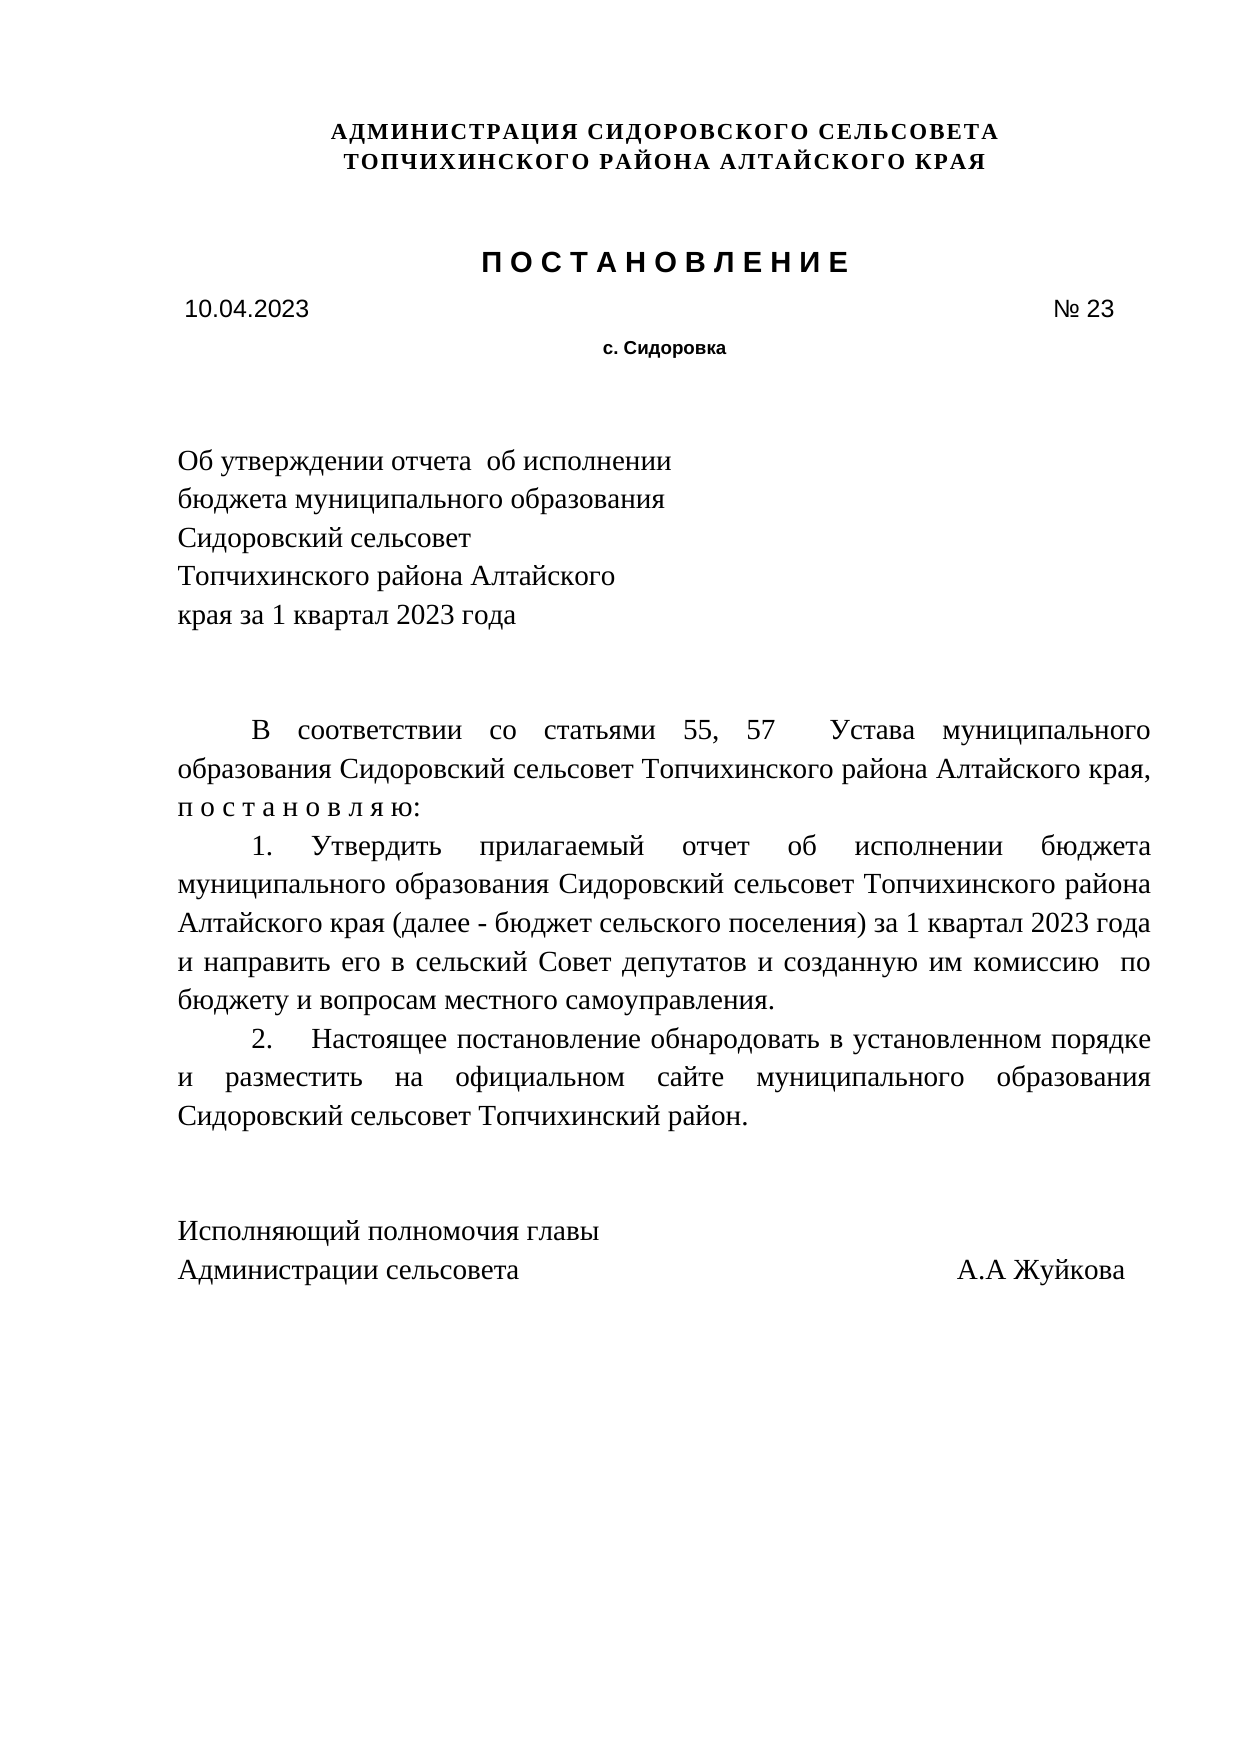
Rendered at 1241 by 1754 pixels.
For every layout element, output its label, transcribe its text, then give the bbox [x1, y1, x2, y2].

text 1. Утвердить прилагаемый отчет об исполнении бюджета муниципального образования Сидоровский сельсовет Топчихинского района Алтайского края (далее - бюджет сельского поселения) за 1 квартал 2023 года и направить его в сельский Совет депутатов и созданную им комиссию по бюджету и вопросам местного самоуправления. [177, 828, 1152, 1016]
text Топчихинского района Алтайского [177, 558, 1152, 592]
text Сидоровский сельсовет [177, 520, 1152, 553]
text 10.04.2023 № 23 [177, 293, 1152, 322]
text П О С Т А Н О В Л Е Н И Е [177, 244, 1152, 278]
text 2. Настоящее постановление обнародовать в установленном порядке и разместить на официальном сайте муниципального образования Сидоровский сельсовет Топчихинский район. [177, 1021, 1152, 1131]
text АДМИНИСТРАЦИЯ СИДОРОВСКОГО СЕЛЬСОВЕТА [177, 118, 1152, 144]
text Администрации сельсовета А.А Жуйкова [177, 1252, 1152, 1286]
text края за 1 квартал 2023 года [177, 597, 1152, 630]
text В соответствии со статьями 55, 57 Устава муниципального образования Сидоровский сельсовет Топчихинского района Алтайского края, п о с т а н о в л я ю: [177, 712, 1152, 823]
text ТОПЧИХИНСКОГО РАЙОНА АЛТАЙСКОГО КРАЯ [177, 148, 1152, 175]
text бюджета муниципального образования [177, 481, 1152, 515]
text с. Сидоровка [177, 337, 1152, 358]
text Исполняющий полномочия главы [177, 1213, 1152, 1247]
text Об утверждении отчета об исполнении [177, 443, 1152, 476]
